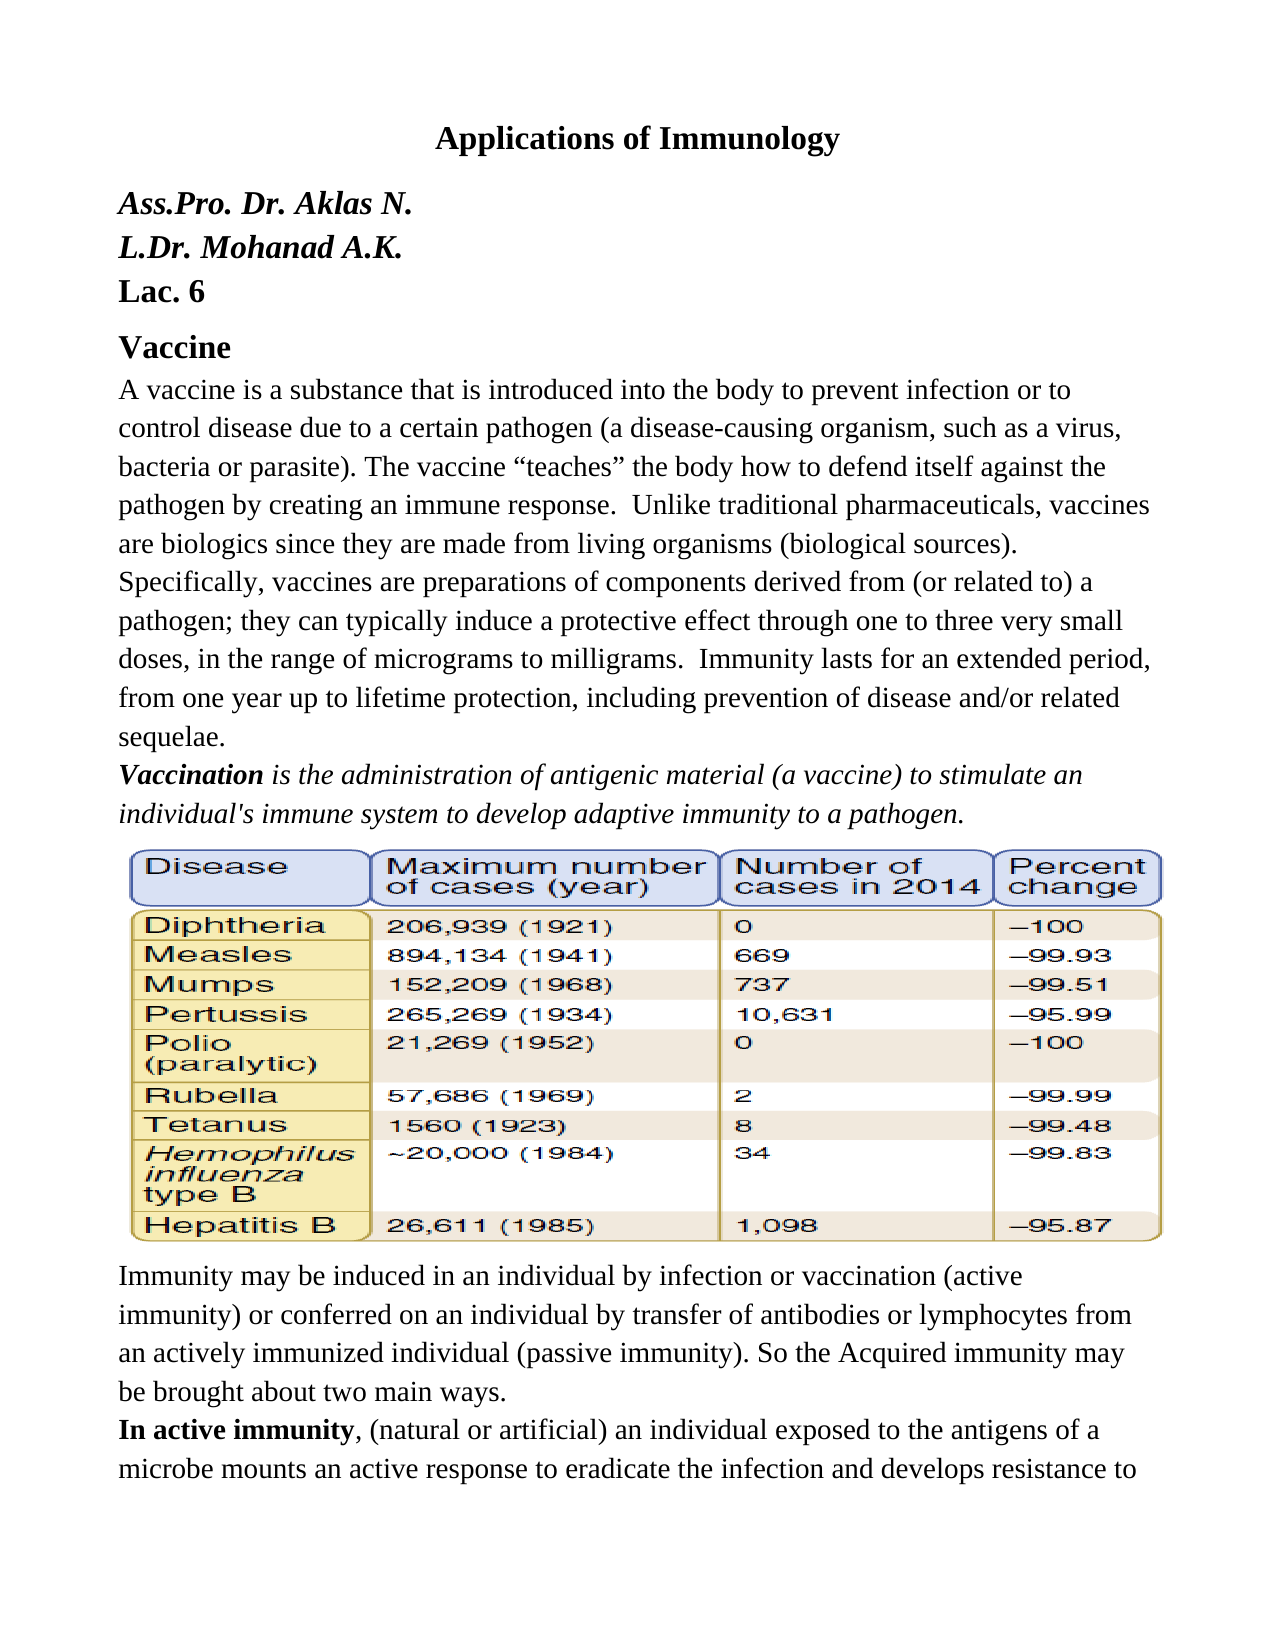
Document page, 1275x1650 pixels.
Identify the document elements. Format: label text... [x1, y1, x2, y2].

text Lac. 6 [118, 271, 1157, 309]
text Ass.Pro. Dr. Aklas N. [118, 183, 1157, 221]
text Applications of Immunology [118, 118, 1157, 156]
text Vaccine [118, 328, 1157, 366]
text Immunity may be induced in an individual by infection or vaccination (active [118, 1258, 1157, 1292]
picture [118, 848, 1170, 1242]
text Vaccination is the administration of antigenic material (a vaccine) to stimulate an individual's immune system to develop adaptive immunity to a pathogen. [118, 757, 1157, 829]
text L.Dr. Mohanad A.K. [118, 227, 1157, 265]
text immunity) or conferred on an individual by transfer of antibodies or lymphocytes from an actively immunized individual (passive immunity). So the Acquired immunity may be brought about two main ways. [118, 1297, 1157, 1407]
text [118, 1412, 1157, 1484]
text A vaccine is a substance that is introduced into the body to prevent infection or to control disease due to a certain pathogen (a disease-causing organism, such as a virus, bacteria or parasite). The vaccine “teaches” the body how to defend itself against the pathogen by creating an immune response. Unlike traditional pharmaceuticals, vaccines are biologics since they are made from living organisms (biological sources). Specifically, vaccines are preparations of components derived from (or related to) a pathogen; they can typically induce a protective effect through one to three very small doses, in the range of micrograms to milligrams. Immunity lasts for an extended period, from one year up to lifetime protection, including prevention of disease and/or related sequelae. [118, 372, 1157, 752]
